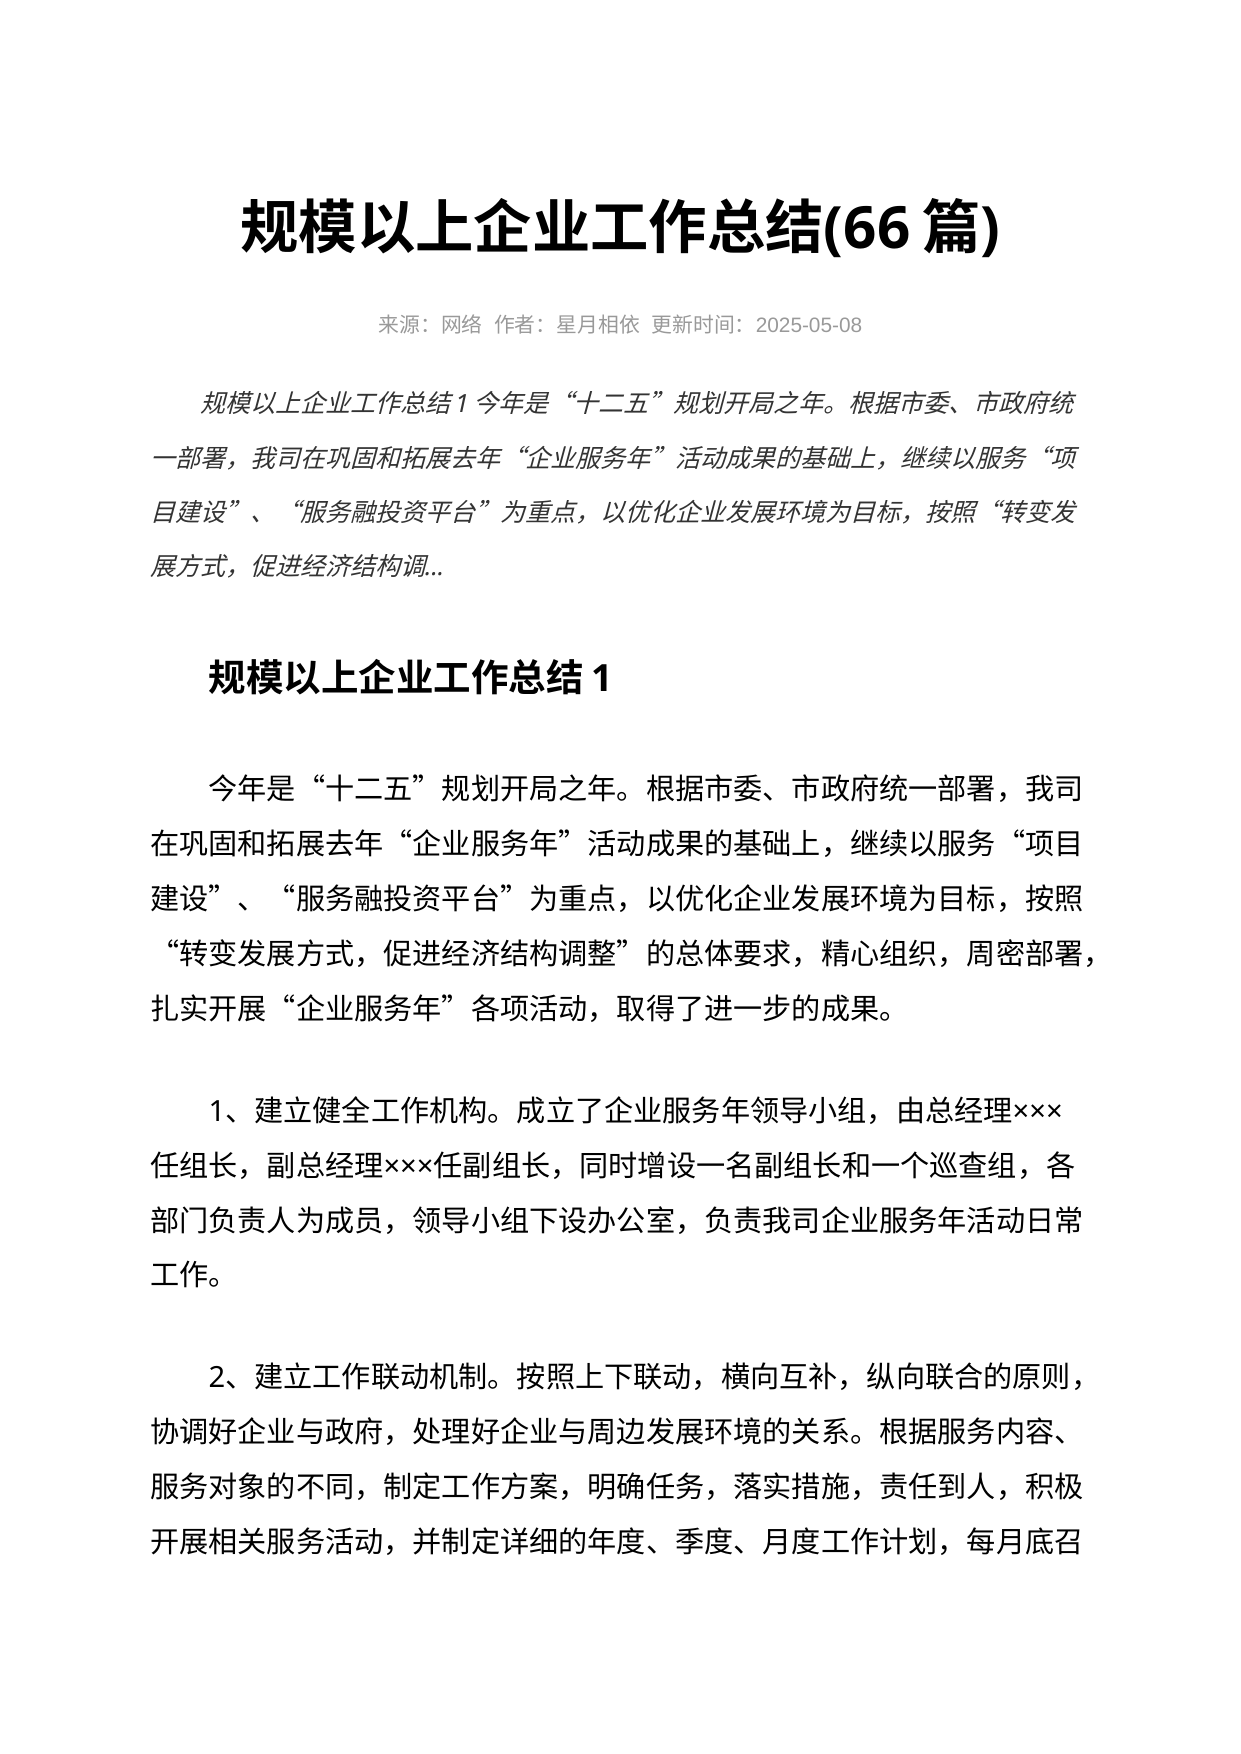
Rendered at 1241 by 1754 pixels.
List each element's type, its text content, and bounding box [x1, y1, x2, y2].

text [150, 1354, 1090, 1561]
text 规模以上企业工作总结1今年是“十二五”规划开局之年。根据市委、市政府统一部署，我司在巩固和拓展去年“企业服务年”活动成果的基础上，继续以服务“项目建设”、“服务融投资平台”为重点，以优化企业发展环境为目标，按照“转变发展方式，促进经济结构调... [150, 384, 1090, 583]
text 1、建立健全工作机构。成立了企业服务年领导小组，由总经理×××任组长，副总经理×××任副组长，同时增设一名副组长和一个巡查组，各部门负责人为成员，领导小组下设办公室，负责我司企业服务年活动日常工作。 [150, 1087, 1090, 1294]
text 规模以上企业工作总结1 [150, 648, 1090, 703]
text 来源：网络 作者：星月相依 更新时间：2025-05-08 [150, 313, 1090, 337]
subtitle 规模以上企业工作总结(66篇) [150, 181, 1090, 266]
text 今年是“十二五”规划开局之年。根据市委、市政府统一部署，我司在巩固和拓展去年“企业服务年”活动成果的基础上，继续以服务“项目建设”、“服务融投资平台”为重点，以优化企业发展环境为目标，按照“转变发展方式，促进经济结构调整”的总体要求，精心组织，周密部署，扎实开展“企业服务年”各项活动，取得了进一步的成果。 [150, 766, 1090, 1028]
